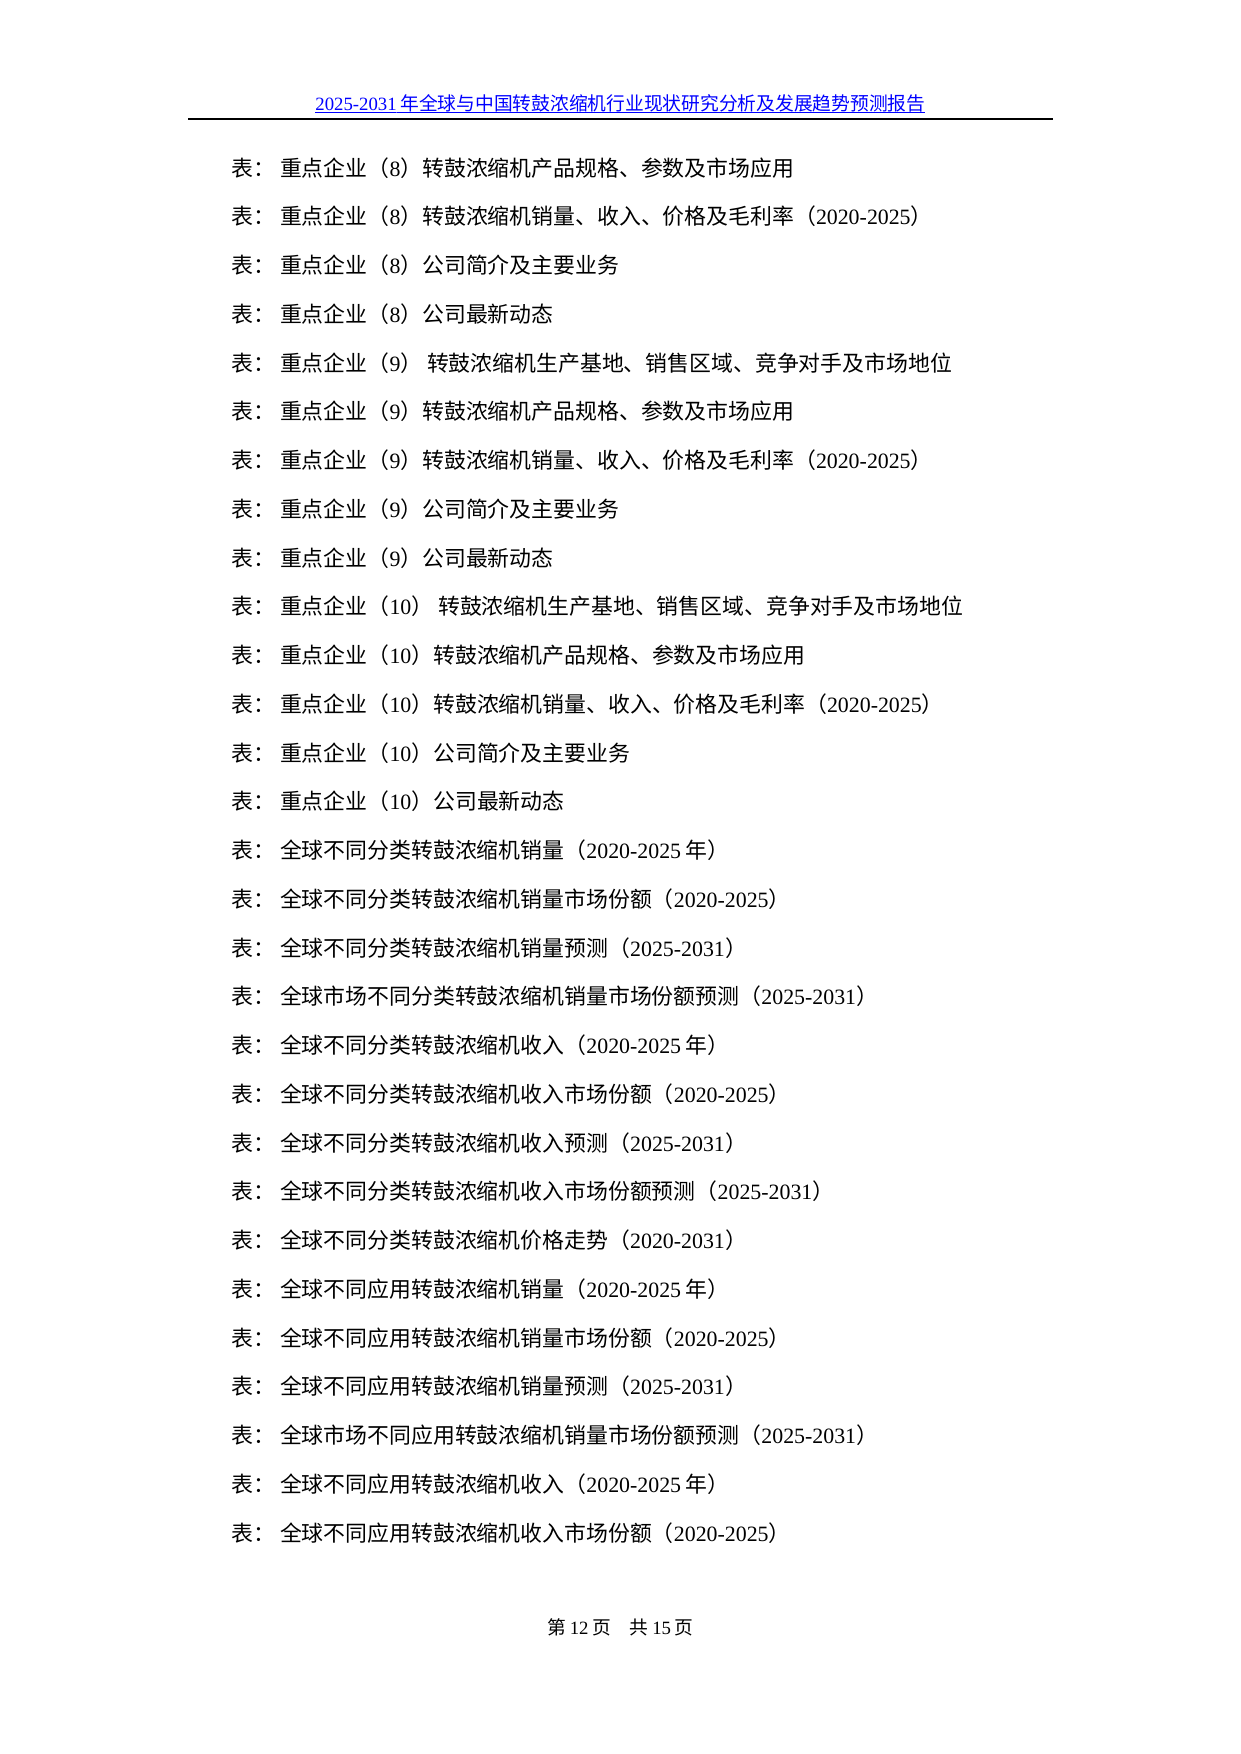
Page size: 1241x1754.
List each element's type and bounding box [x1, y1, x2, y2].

text [187, 150, 1053, 1548]
